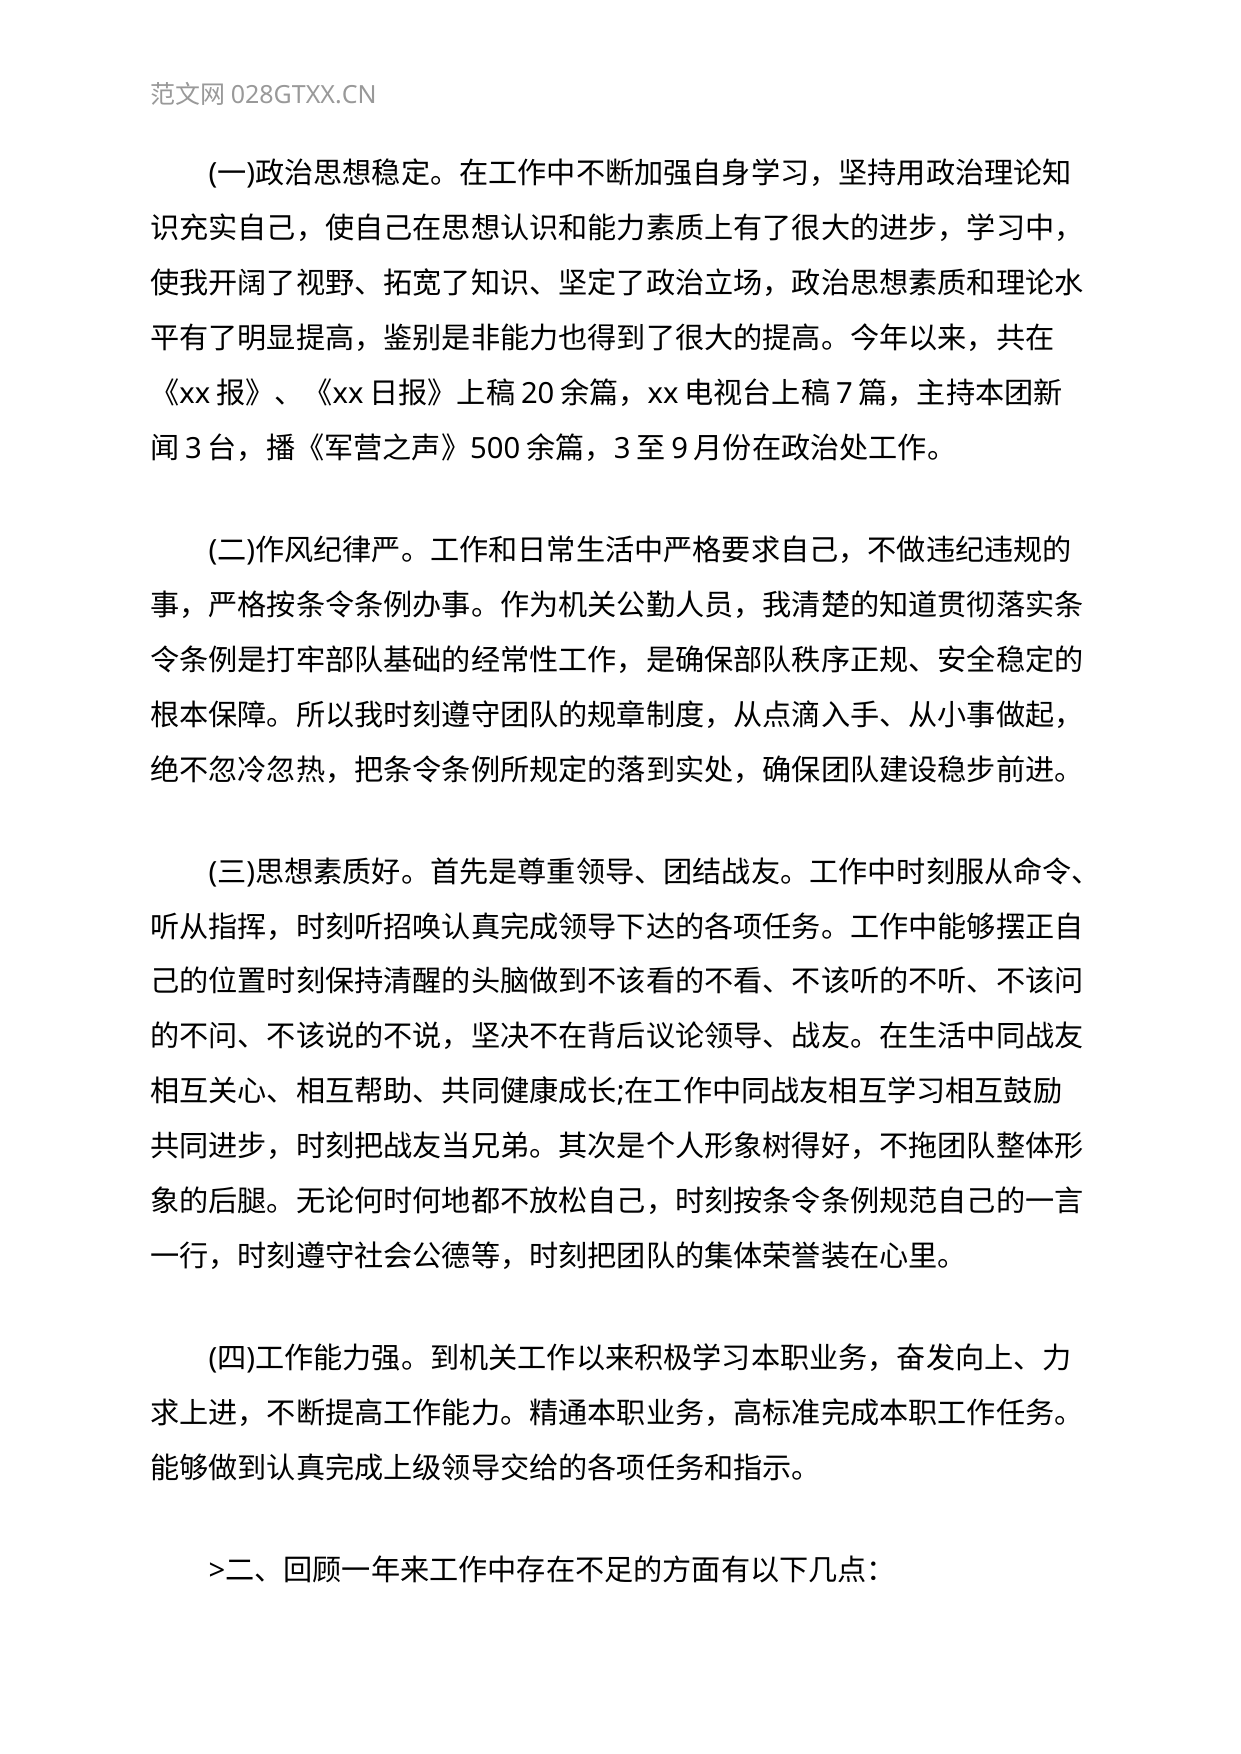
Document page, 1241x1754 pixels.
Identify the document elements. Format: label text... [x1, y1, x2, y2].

text (二)作风纪律严。工作和日常生活中严格要求自己，不做违纪违规的事，严格按条令条例办事。作为机关公勤人员，我清楚的知道贯彻落实条令条例是打牢部队基础的经常性工作，是确保部队秩序正规、安全稳定的根本保障。所以我时刻遵守团队的规章制度，从点滴入手、从小事做起，绝不忽冷忽热，把条令条例所规定的落到实处，确保团队建设稳步前进。 [150, 527, 1090, 789]
text (四)工作能力强。到机关工作以来积极学习本职业务，奋发向上、力求上进，不断提高工作能力。精通本职业务，高标准完成本职工作任务。能够做到认真完成上级领导交给的各项任务和指示。 [150, 1334, 1090, 1487]
text >二、回顾一年来工作中存在不足的方面有以下几点： [150, 1546, 1090, 1588]
text (三)思想素质好。首先是尊重领导、团结战友。工作中时刻服从命令、听从指挥，时刻听招唤认真完成领导下达的各项任务。工作中能够摆正自己的位置时刻保持清醒的头脑做到不该看的不看、不该听的不听、不该问的不问、不该说的不说，坚决不在背后议论领导、战友。在生活中同战友相互关心、相互帮助、共同健康成长;在工作中同战友相互学习相互鼓励共同进步，时刻把战友当兄弟。其次是个人形象树得好，不拖团队整体形象的后腿。无论何时何地都不放松自己，时刻按条令条例规范自己的一言一行，时刻遵守社会公德等，时刻把团队的集体荣誉装在心里。 [150, 848, 1090, 1275]
text (一)政治思想稳定。在工作中不断加强自身学习，坚持用政治理论知识充实自己，使自己在思想认识和能力素质上有了很大的进步，学习中，使我开阔了视野、拓宽了知识、坚定了政治立场，政治思想素质和理论水平有了明显提高，鉴别是非能力也得到了很大的提高。今年以来，共在《xx报》、《xx日报》上稿20余篇，xx电视台上稿7篇，主持本团新闻3台，播《军营之声》500余篇，3至9月份在政治处工作。 [150, 150, 1090, 467]
